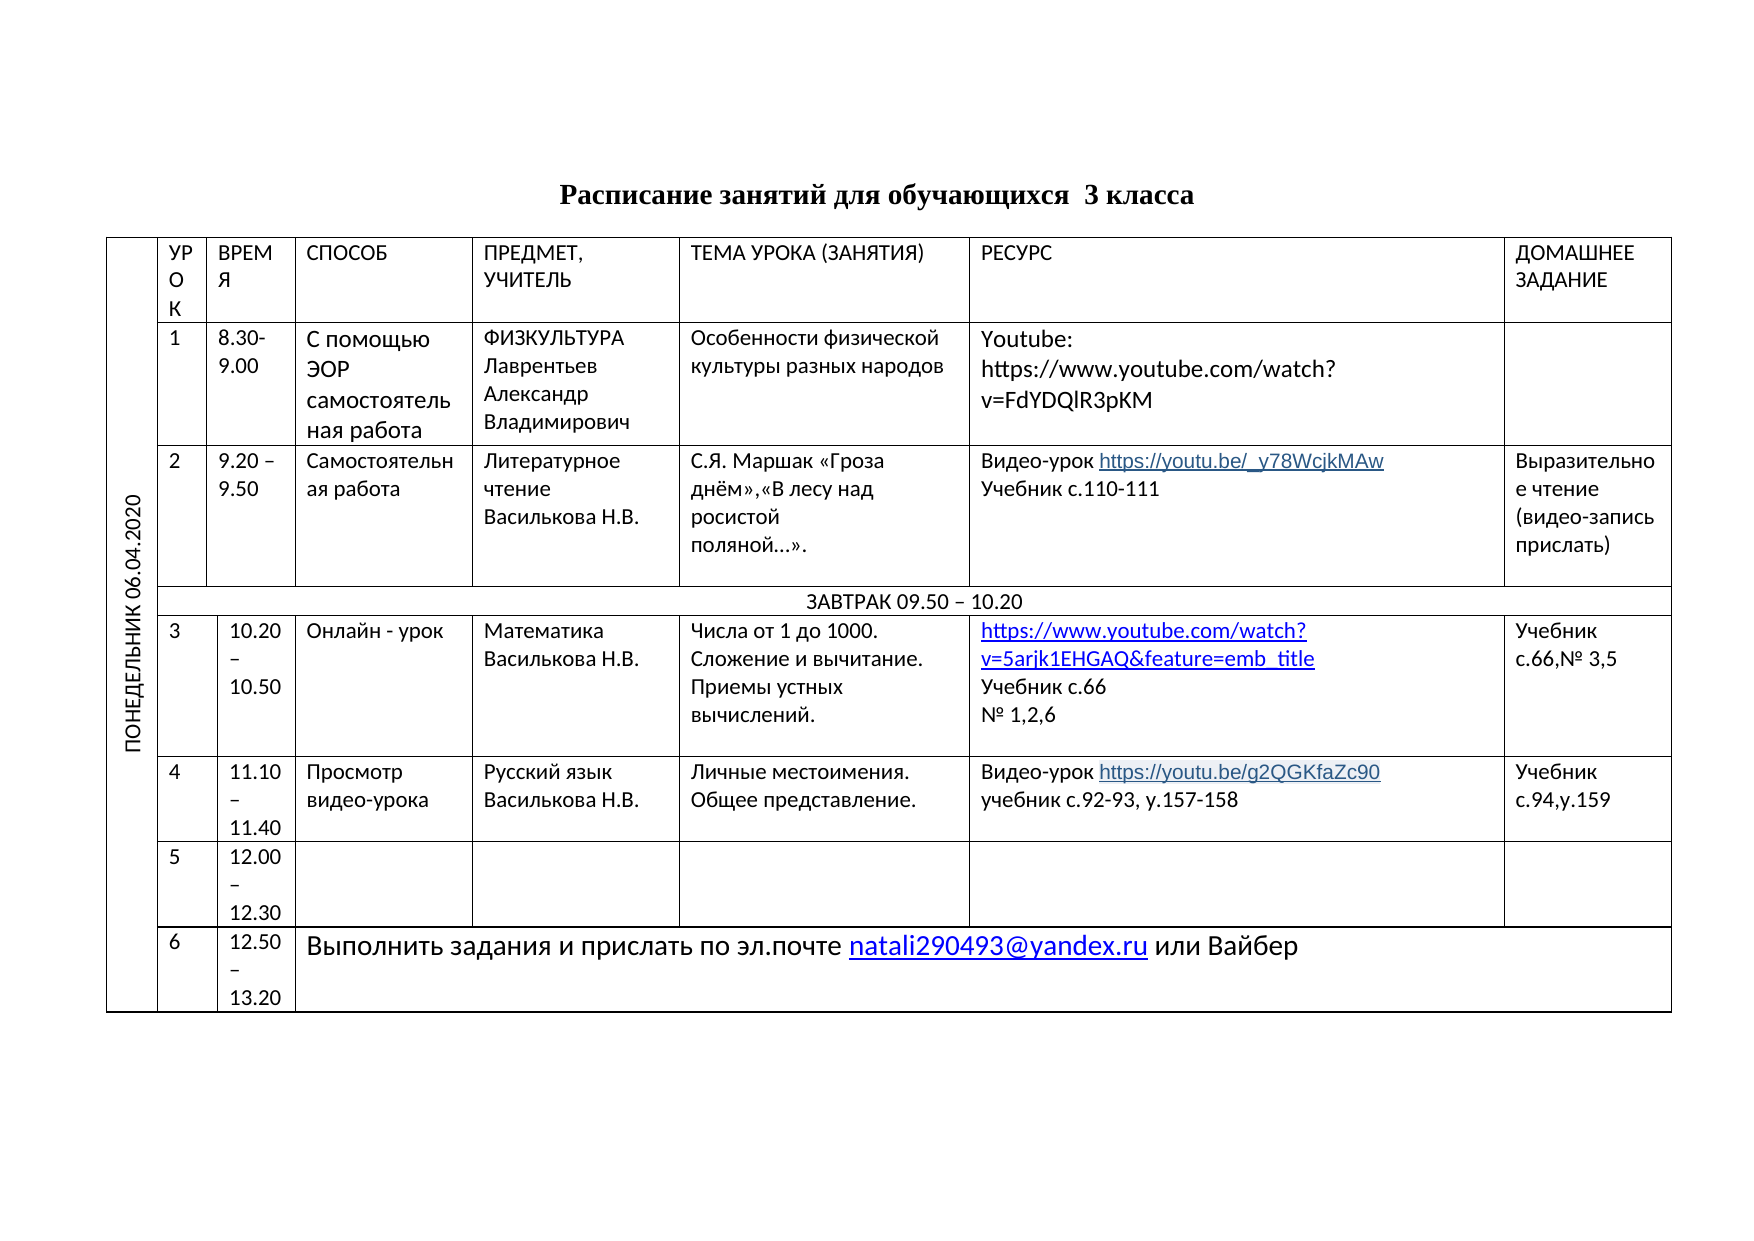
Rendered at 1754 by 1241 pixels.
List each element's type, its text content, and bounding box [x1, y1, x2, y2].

table_header ПРЕДМЕТ, УЧИТЕЛЬ [473, 238, 679, 322]
table_cell [680, 842, 969, 926]
table_header УРО К [158, 238, 206, 322]
table_header РЕСУРС [970, 238, 1504, 322]
table_cell 2 [158, 446, 206, 586]
table_cell Видео-урок https://youtu.be/g2QGKfaZc90 учебник с.92-93, у.157-158 [970, 757, 1504, 841]
table_cell 1 [158, 323, 206, 445]
table_cell С.Я. Маршак «Гроза днём»,«В лесу над росистой поляной…». [680, 446, 969, 586]
table_cell 3 [158, 616, 217, 756]
table_cell 6 [158, 928, 217, 1011]
table_header ДОМАШНЕЕ ЗАДАНИЕ [1505, 238, 1671, 322]
table_cell 12.00 – 12.30 [218, 842, 295, 926]
table_cell 10.20 – 10.50 [218, 616, 295, 756]
table_cell Учебник с.66,№ 3,5 [1505, 616, 1671, 756]
table_cell Литературное чтение Василькова Н.В. [473, 446, 679, 586]
table_cell Выполнить задания и прислать по эл.почте natali290493@yandex.ru или Вайбер [296, 928, 1671, 1011]
table_cell ФИЗКУЛЬТУРА Лаврентьев Александр Владимирович [473, 323, 679, 445]
table_cell 12.50 – 13.20 [218, 928, 295, 1011]
table_cell Видео-урок https://youtu.be/_y78WcjkMAw Учебник с.110-111 [970, 446, 1504, 586]
table_header ТЕМА УРОКА (ЗАНЯТИЯ) [680, 238, 969, 322]
table_cell Просмотр видео-урока [296, 757, 472, 841]
table_cell 8.30-9.00 [207, 323, 295, 445]
table_cell [1505, 323, 1671, 445]
table_cell Математика Василькова Н.В. [473, 616, 679, 756]
table_header СПОСОБ [296, 238, 472, 322]
table_cell ЗАВТРАК 09.50 – 10.20 [158, 587, 1671, 615]
table_cell Youtube: https://www.youtube.com/watch?v=FdYDQlR3pKM [970, 323, 1504, 445]
table_cell 11.10 – 11.40 [218, 757, 295, 841]
table_cell 5 [158, 842, 217, 926]
table_cell Онлайн - урок [296, 616, 472, 756]
table_cell [970, 842, 1504, 926]
table_cell Учебник с.94,у.159 [1505, 757, 1671, 841]
table_cell Самостоятельная работа [296, 446, 472, 586]
table_cell [473, 842, 679, 926]
table_header ВРЕМЯ [207, 238, 295, 322]
table_cell [1505, 842, 1671, 926]
text Расписание занятий для обучающихся 3 класса [118, 177, 1636, 211]
table_cell С помощью ЭОР самостоятельная работа [296, 323, 472, 445]
table_cell 4 [158, 757, 217, 841]
table_cell 9.20 – 9.50 [207, 446, 295, 586]
table_cell [296, 842, 472, 926]
table_cell Личные местоимения. Общее представление. [680, 757, 969, 841]
table_cell Числа от 1 до 1000. Сложение и вычитание. Приемы устных вычислений. [680, 616, 969, 756]
table_cell https://www.youtube.com/watch?v=5arjk1EHGAQ&feature=emb_title Учебник с.66 № 1,2,6 [970, 616, 1504, 756]
table_header ПОНЕДЕЛЬНИК 06.04.2020 [107, 238, 157, 1011]
table_cell Особенности физической культуры разных народов [680, 323, 969, 445]
table_cell Русский язык Василькова Н.В. [473, 757, 679, 841]
table_cell Выразительное чтение (видео-запись прислать) [1505, 446, 1671, 586]
